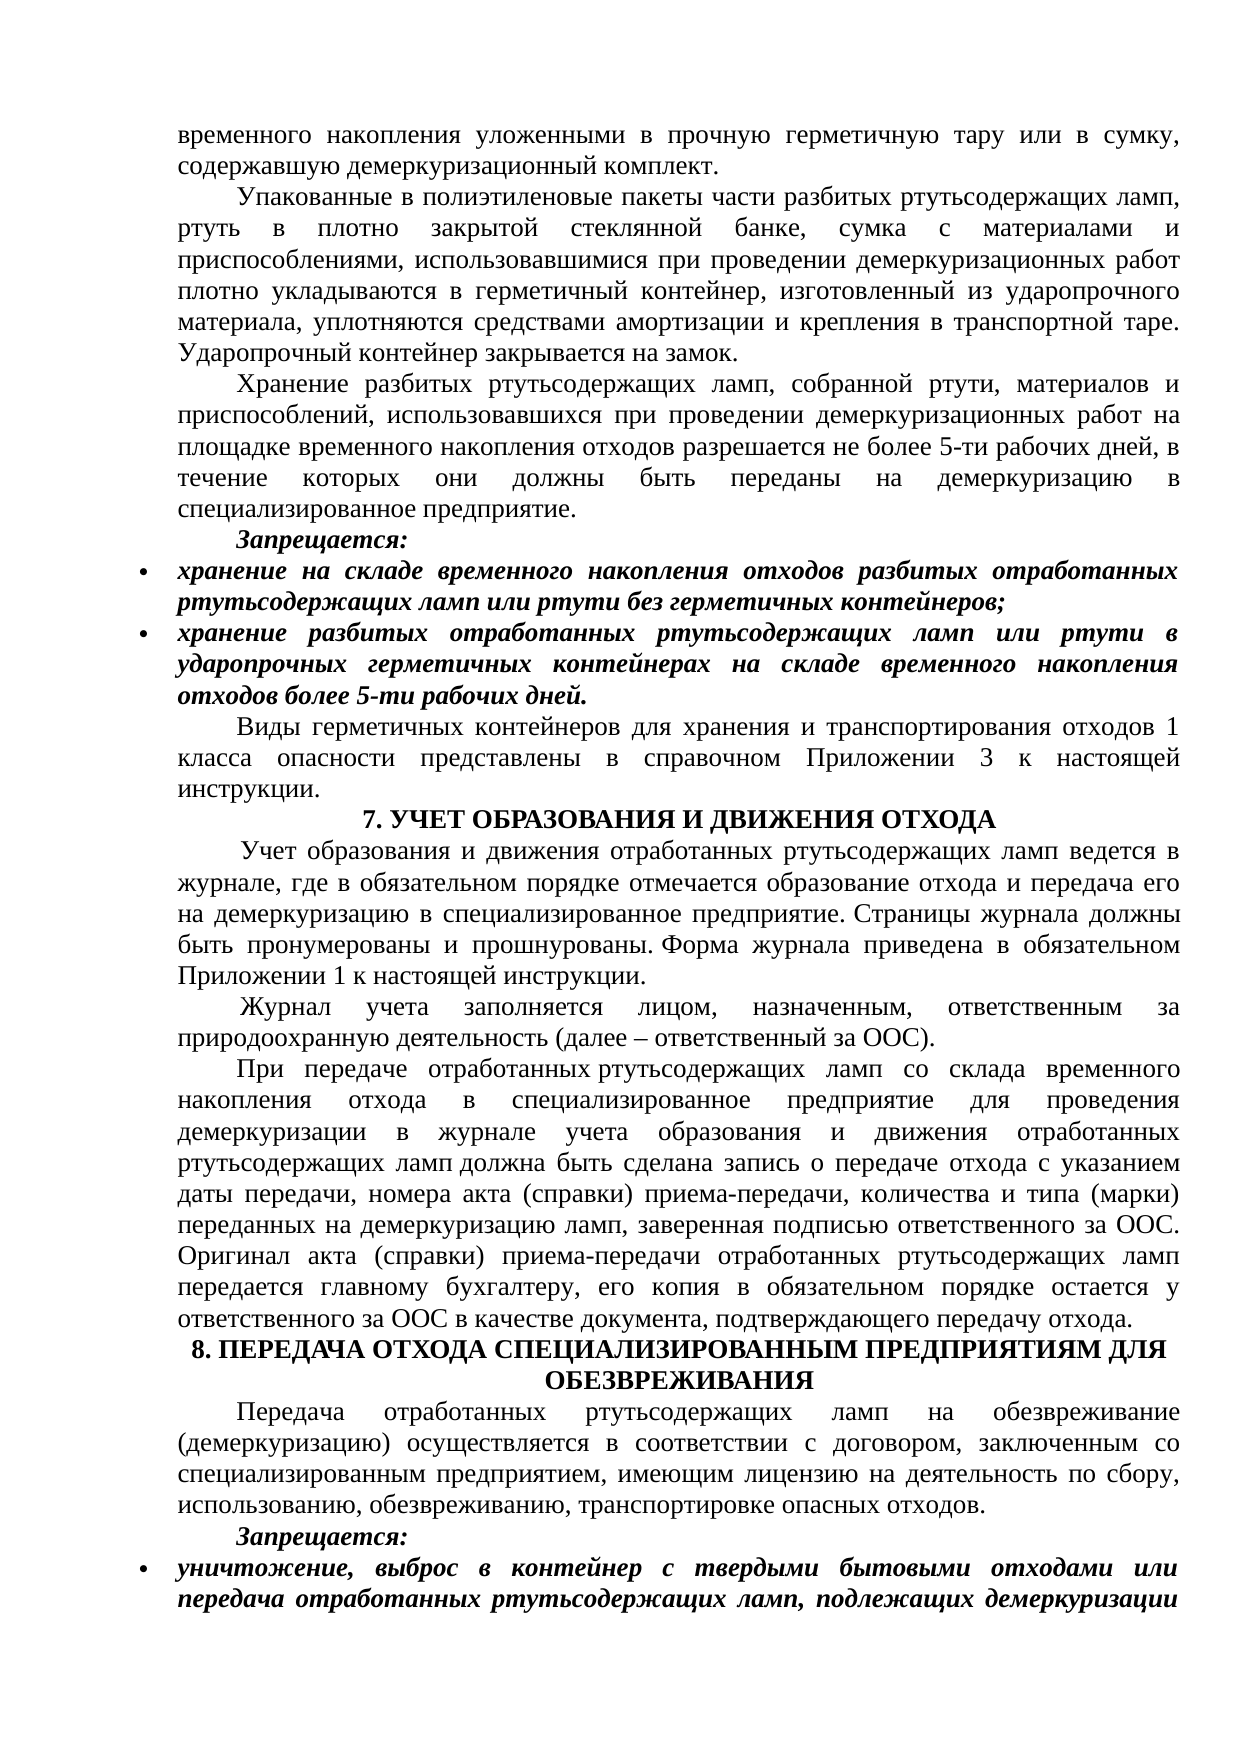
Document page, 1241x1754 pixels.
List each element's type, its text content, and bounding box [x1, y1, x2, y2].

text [177, 118, 1181, 180]
text При передаче отработанных ртутьсодержащих ламп со склада временного накопления отхода в специализированное предприятие для проведения демеркуризации в журнале учета образования и движения отработанных ртутьсодержащих ламп должна быть сделана запись о передаче отхода с указанием даты передачи, номера акта (справки) приема-передачи, количества и типа (марки) переданных на демеркуризацию ламп, заверенная подписью ответственного за ООС. Оригинал акта (справки) приема-передачи отработанных ртутьсодержащих ламп передается главному бухгалтеру, его копия в обязательном порядке остается у ответственного за ООС в качестве документа, подтверждающего передачу отхода. [177, 1052, 1181, 1333]
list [140, 1551, 1181, 1613]
list хранение разбитых отработанных ртутьсодержащих ламп или ртути в ударопрочных герметичных контейнерах на складе временного накопления отходов более 5-ти рабочих дней. [140, 616, 1181, 710]
text Упакованные в полиэтиленовые пакеты части разбитых ртутьсодержащих ламп, ртуть в плотно закрытой стеклянной банке, сумка с материалами и приспособлениями, использовавшимися при проведении демеркуризационных работ плотно укладываются в герметичный контейнер, изготовленный из ударопрочного материала, уплотняются средствами амортизации и крепления в транспортной таре. Ударопрочный контейнер закрывается на замок. [177, 180, 1181, 367]
list хранение на складе временного накопления отходов разбитых отработанных ртутьсодержащих ламп или ртути без герметичных контейнеров; [140, 554, 1181, 616]
text Запрещается: [177, 523, 1181, 554]
text Хранение разбитых ртутьсодержащих ламп, собранной ртути, материалов и приспособлений, использовавшихся при проведении демеркуризационных работ на площадке временного накопления отходов разрешается не более 5-ти рабочих дней, в течение которых они должны быть переданы на демеркуризацию в специализированное предприятие. [177, 367, 1181, 523]
text Запрещается: [177, 1520, 1181, 1551]
text Учет образования и движения отработанных ртутьсодержащих ламп ведется в журнале, где в обязательном порядке отмечается образование отхода и передача его на демеркуризацию в специализированное предприятие. Страницы журнала должны быть пронумерованы и прошнурованы. Форма журнала приведена в обязательном Приложении 1 к настоящей инструкции. [177, 834, 1181, 990]
text Журнал учета заполняется лицом, назначенным, ответственным за природоохранную деятельность (далее – ответственный за ООС). [177, 990, 1181, 1052]
text 8. ПЕРЕДАЧА ОТХОДА СПЕЦИАЛИЗИРОВАННЫМ ПРЕДПРИЯТИЯМ ДЛЯ ОБЕЗВРЕЖИВАНИЯ [177, 1333, 1181, 1395]
text 7. УЧЕТ ОБРАЗОВАНИЯ И ДВИЖЕНИЯ ОТХОДА [177, 803, 1181, 834]
text Виды герметичных контейнеров для хранения и транспортирования отходов 1 класса опасности представлены в справочном Приложении 3 к настоящей инструкции. [177, 710, 1181, 803]
text Передача отработанных ртутьсодержащих ламп на обезвреживание (демеркуризацию) осуществляется в соответствии с договором, заключенным со специализированным предприятием, имеющим лицензию на деятельность по сбору, использованию, обезвреживанию, транспортировке опасных отходов. [177, 1395, 1181, 1520]
